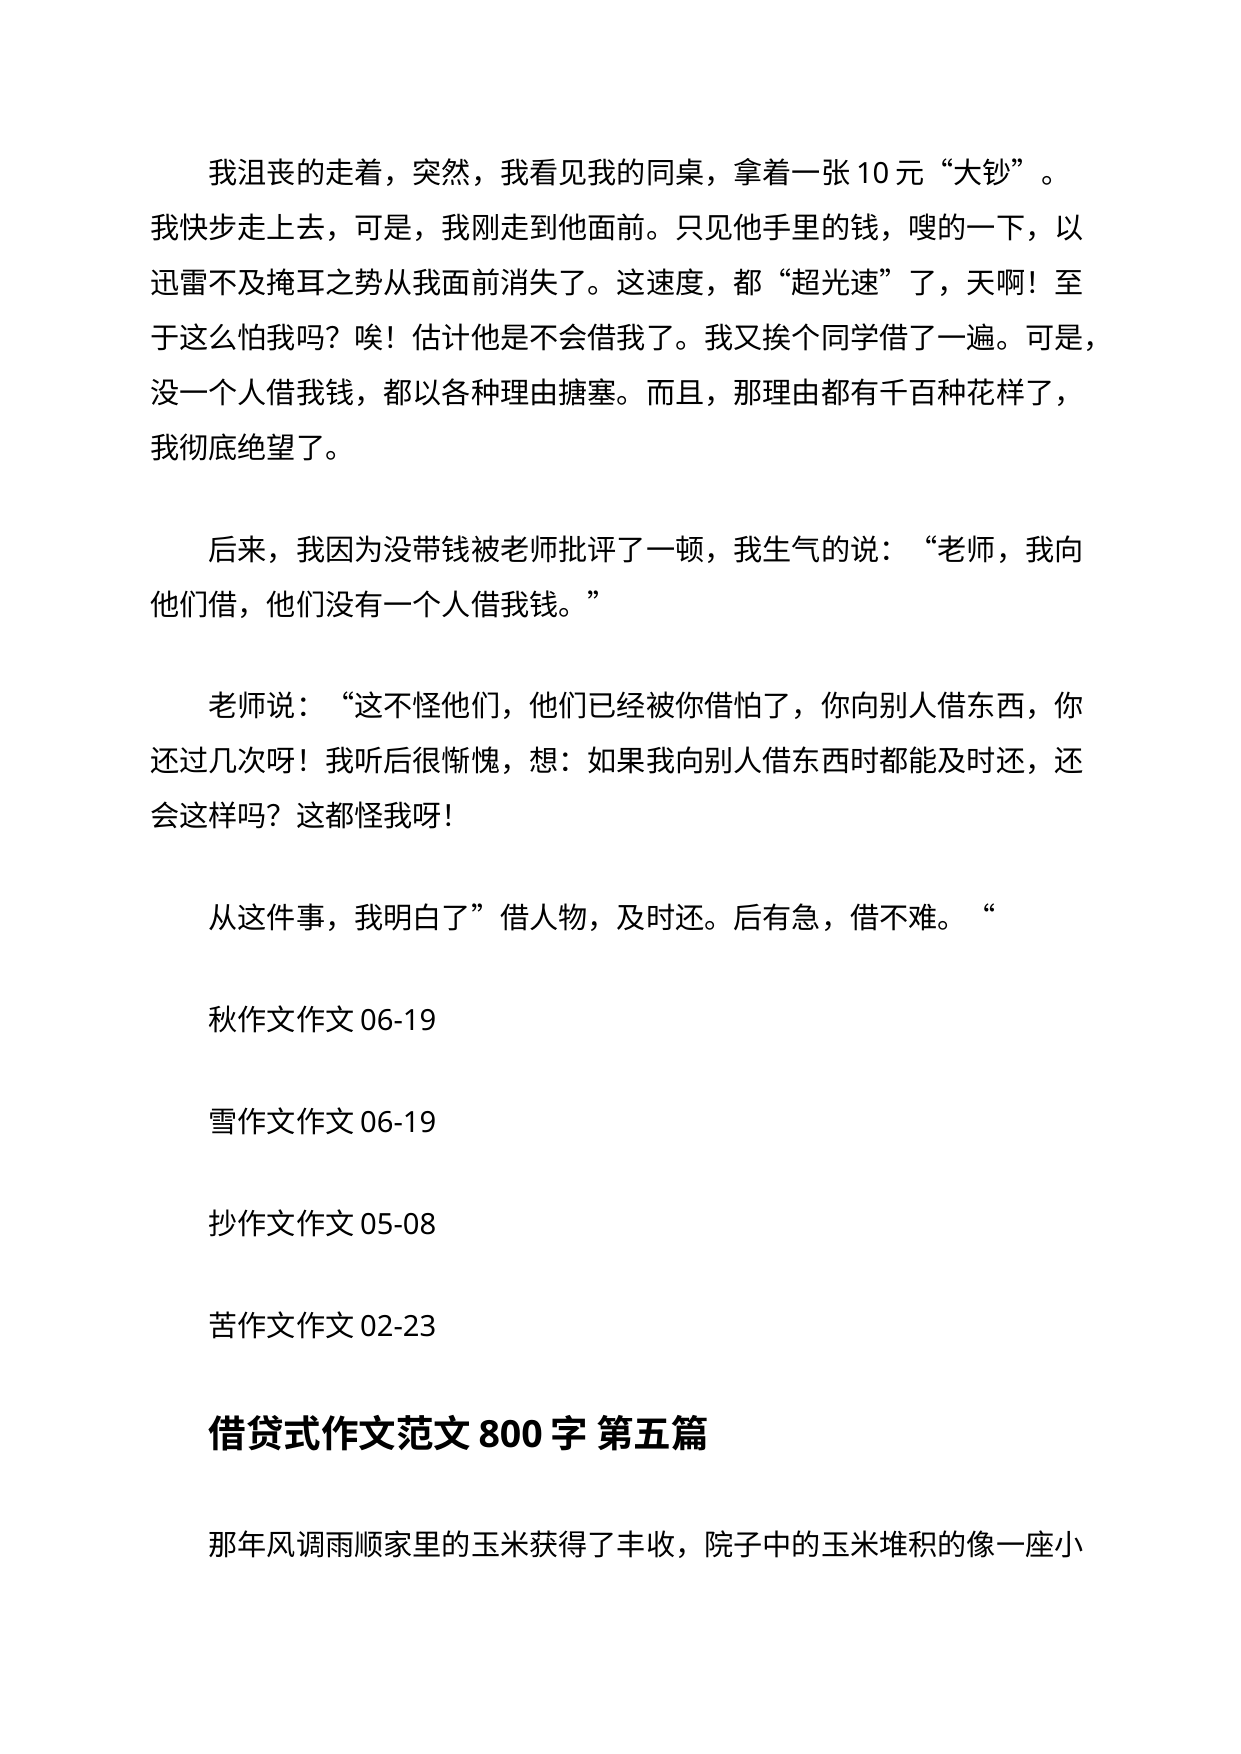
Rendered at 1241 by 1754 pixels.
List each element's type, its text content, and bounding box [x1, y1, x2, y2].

text 苦作文作文02-23 [150, 1302, 1090, 1345]
text 借贷式作文范文800字 第五篇 [150, 1404, 1090, 1459]
text 后来，我因为没带钱被老师批评了一顿，我生气的说：“老师，我向他们借，他们没有一个人借我钱。” [150, 526, 1090, 623]
text 老师说：“这不怪他们，他们已经被你借怕了，你向别人借东西，你还过几次呀！我听后很惭愧，想：如果我向别人借东西时都能及时还，还会这样吗？这都怪我呀！ [150, 683, 1090, 835]
text 从这件事，我明白了”借人物，及时还。后有急，借不难。“ [150, 894, 1090, 937]
text 抄作文作文05-08 [150, 1200, 1090, 1243]
text 秋作文作文06-19 [150, 996, 1090, 1039]
text 我沮丧的走着，突然，我看见我的同桌，拿着一张10元“大钞”。我快步走上去，可是，我刚走到他面前。只见他手里的钱，嗖的一下，以迅雷不及掩耳之势从我面前消失了。这速度，都“超光速”了，天啊！至于这么怕我吗？唉！估计他是不会借我了。我又挨个同学借了一遍。可是，没一个人借我钱，都以各种理由搪塞。而且，那理由都有千百种花样了，我彻底绝望了。 [150, 150, 1090, 467]
text 雪作文作文06-19 [150, 1098, 1090, 1141]
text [150, 1522, 1090, 1564]
